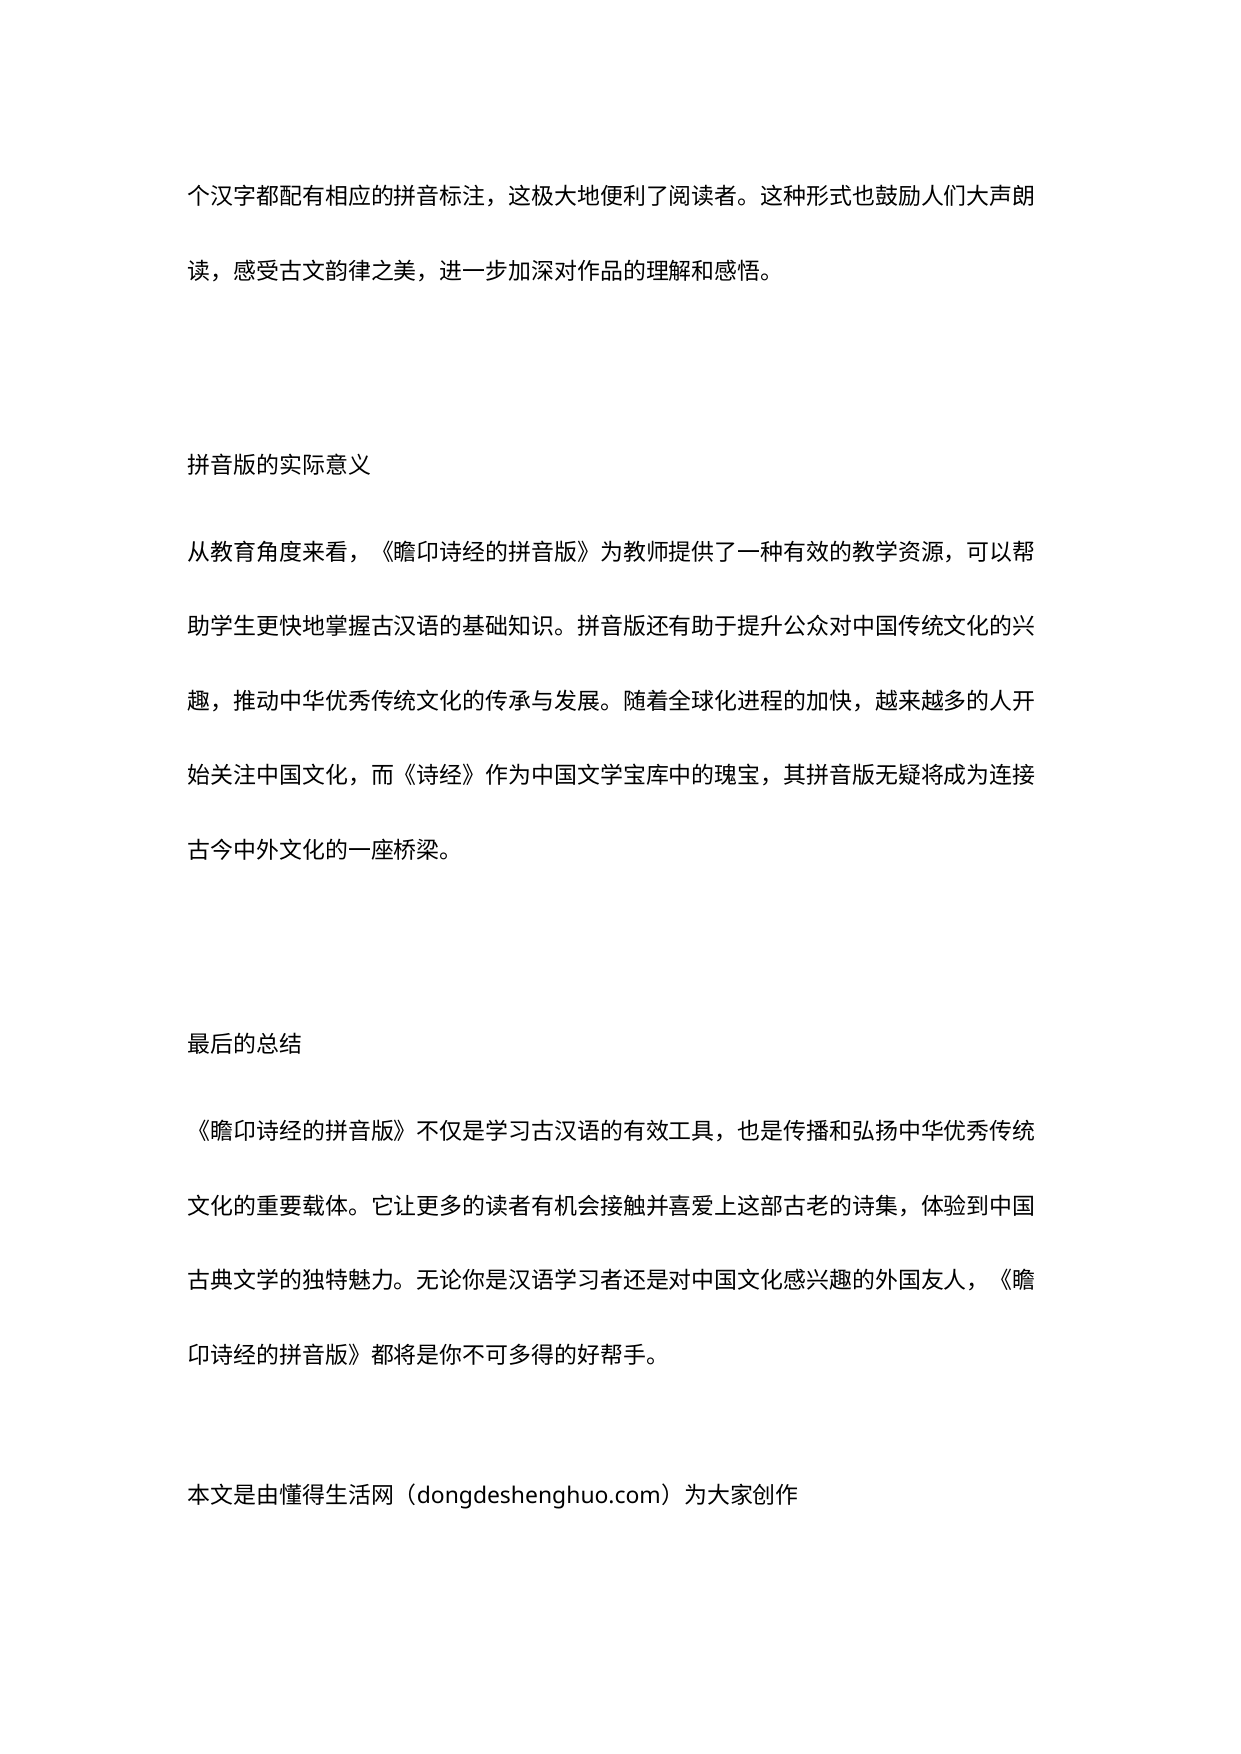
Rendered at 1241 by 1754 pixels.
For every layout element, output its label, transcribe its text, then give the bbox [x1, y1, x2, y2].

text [187, 162, 1053, 302]
text 本文是由懂得生活网（dongdeshenghuo.com）为大家创作 [187, 1462, 1053, 1527]
text 《瞻卬诗经的拼音版》不仅是学习古汉语的有效工具，也是传播和弘扬中华优秀传统文化的重要载体。它让更多的读者有机会接触并喜爱上这部古老的诗集，体验到中国古典文学的独特魅力。无论你是汉语学习者还是对中国文化感兴趣的外国友人，《瞻卬诗经的拼音版》都将是你不可多得的好帮手。 [187, 1097, 1053, 1386]
text 最后的总结 [187, 1011, 1053, 1076]
text 从教育角度来看，《瞻卬诗经的拼音版》为教师提供了一种有效的教学资源，可以帮助学生更快地掌握古汉语的基础知识。拼音版还有助于提升公众对中国传统文化的兴趣，推动中华优秀传统文化的传承与发展。随着全球化进程的加快，越来越多的人开始关注中国文化，而《诗经》作为中国文学宝库中的瑰宝，其拼音版无疑将成为连接古今中外文化的一座桥梁。 [187, 517, 1053, 881]
text 拼音版的实际意义 [187, 431, 1053, 496]
